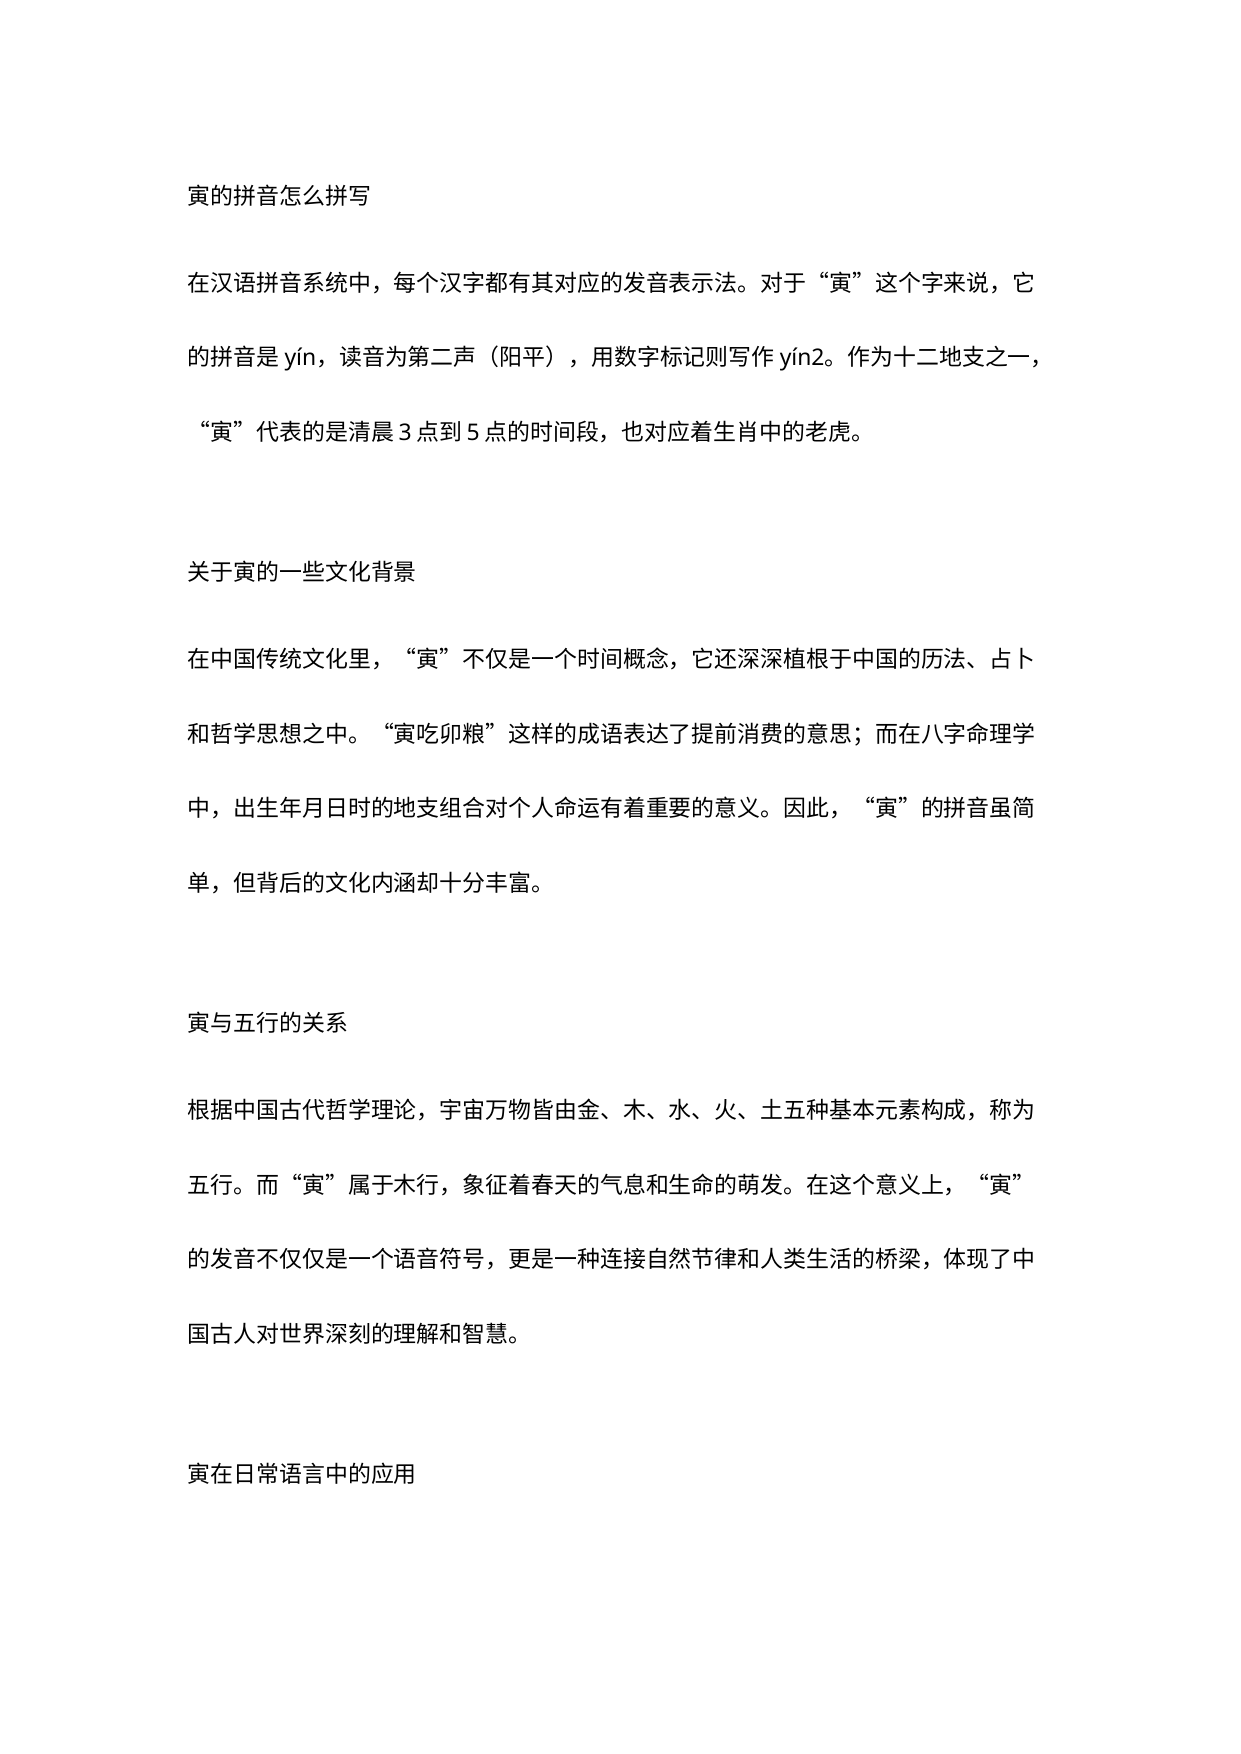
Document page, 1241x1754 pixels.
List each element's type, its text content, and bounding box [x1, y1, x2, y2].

text 在汉语拼音系统中，每个汉字都有其对应的发音表示法。对于“寅”这个字来说，它的拼音是 yín，读音为第二声（阳平），用数字标记则写作 yín2。作为十二地支之一，“寅”代表的是清晨3点到5点的时间段，也对应着生肖中的老虎。 [187, 248, 1053, 463]
text 关于寅的一些文化背景 [187, 538, 1053, 603]
text 在中国传统文化里，“寅”不仅是一个时间概念，它还深深植根于中国的历法、占卜和哲学思想之中。“寅吃卯粮”这样的成语表达了提前消费的意思；而在八字命理学中，出生年月日时的地支组合对个人命运有着重要的意义。因此，“寅”的拼音虽简单，但背后的文化内涵却十分丰富。 [187, 625, 1053, 914]
text 寅的拼音怎么拼写 [187, 162, 1053, 227]
text 寅在日常语言中的应用 [187, 1441, 1053, 1506]
text 根据中国古代哲学理论，宇宙万物皆由金、木、水、火、土五种基本元素构成，称为五行。而“寅”属于木行，象征着春天的气息和生命的萌发。在这个意义上，“寅”的发音不仅仅是一个语音符号，更是一种连接自然节律和人类生活的桥梁，体现了中国古人对世界深刻的理解和智慧。 [187, 1076, 1053, 1365]
text 寅与五行的关系 [187, 989, 1053, 1054]
